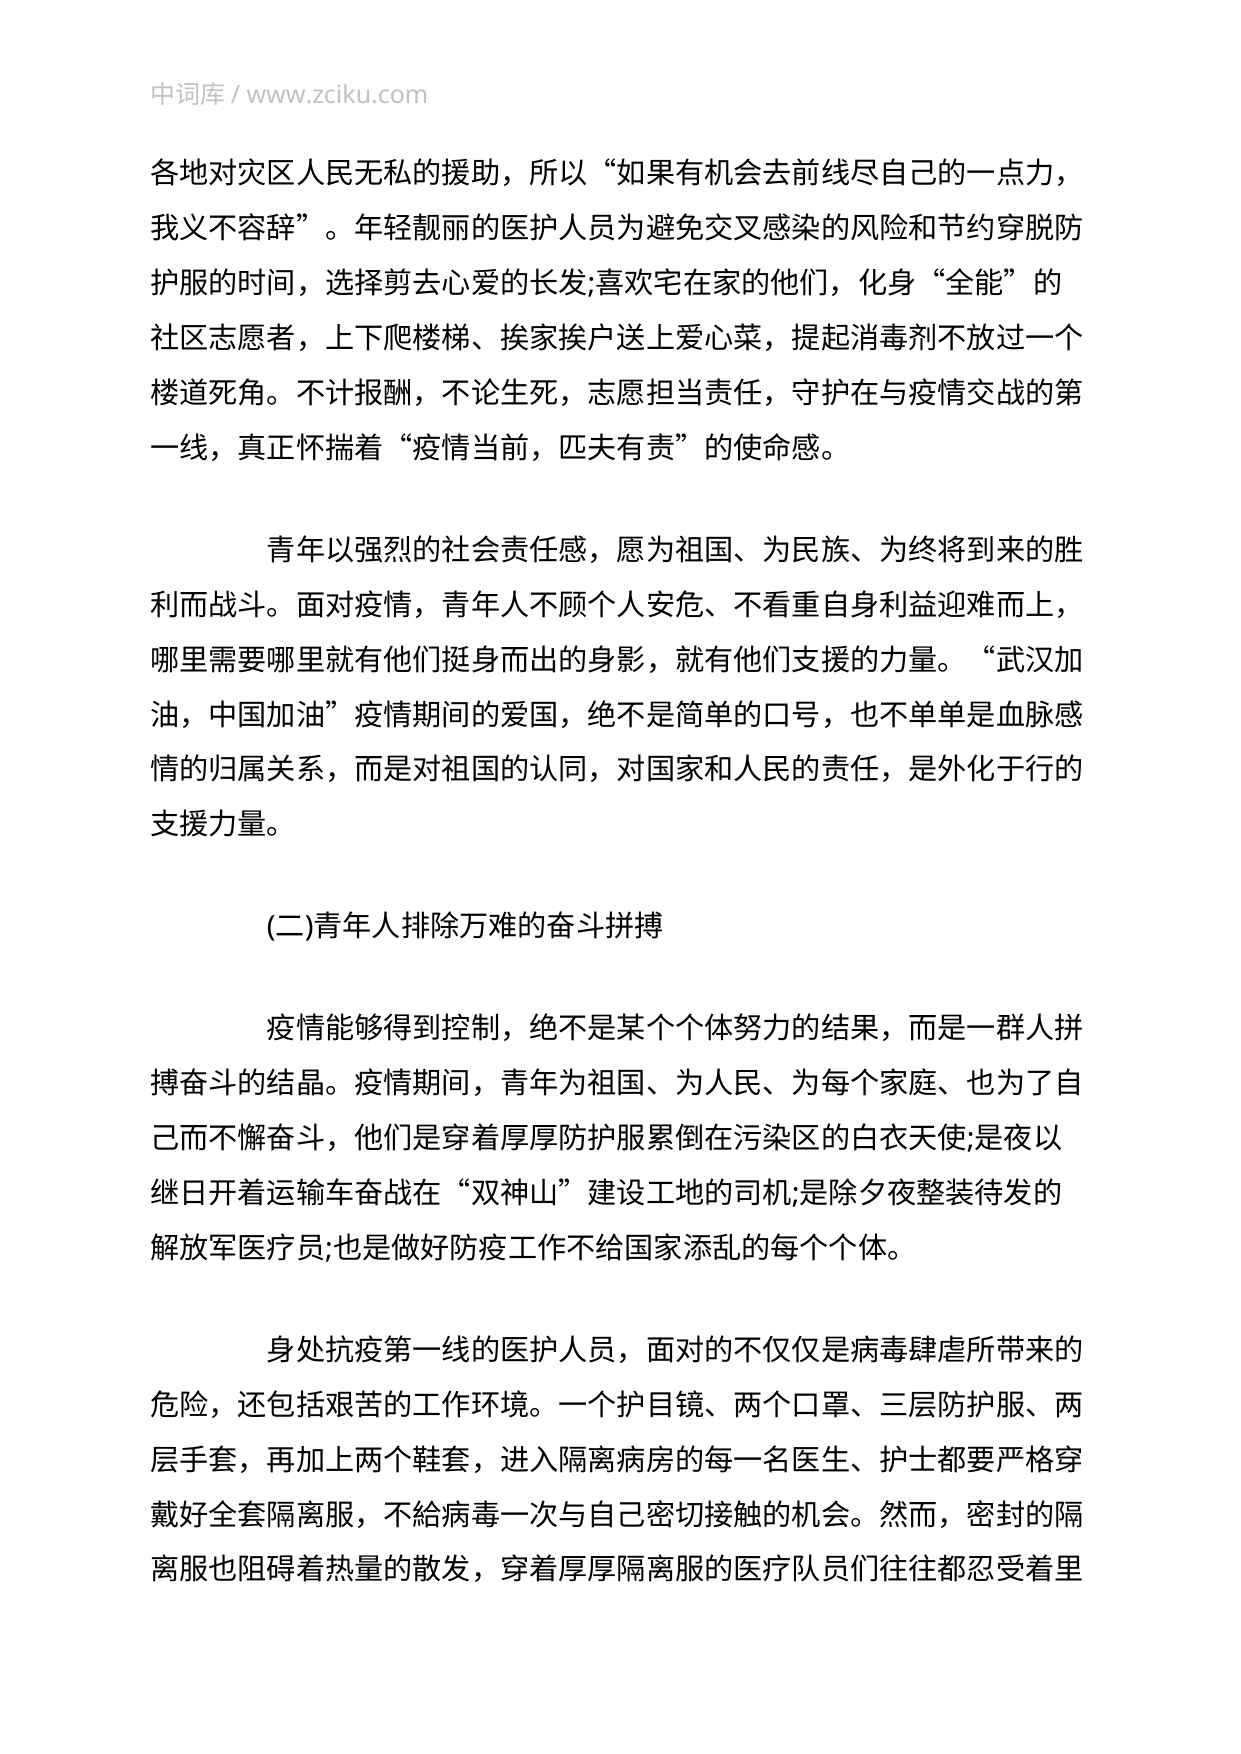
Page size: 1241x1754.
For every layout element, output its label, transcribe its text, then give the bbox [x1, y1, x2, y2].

text 青年以强烈的社会责任感，愿为祖国、为民族、为终将到来的胜利而战斗。面对疫情，青年人不顾个人安危、不看重自身利益迎难而上，哪里需要哪里就有他们挺身而出的身影，就有他们支援的力量。“武汉加油，中国加油”疫情期间的爱国，绝不是简单的口号，也不单单是血脉感情的归属关系，而是对祖国的认同，对国家和人民的责任，是外化于行的支援力量。 [150, 526, 1090, 843]
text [150, 1326, 1090, 1588]
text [150, 150, 1090, 467]
text 疫情能够得到控制，绝不是某个个体努力的结果，而是一群人拼搏奋斗的结晶。疫情期间，青年为祖国、为人民、为每个家庭、也为了自己而不懈奋斗，他们是穿着厚厚防护服累倒在污染区的白衣天使;是夜以继日开着运输车奋战在“双神山”建设工地的司机;是除夕夜整装待发的解放军医疗员;也是做好防疫工作不给国家添乱的每个个体。 [150, 1004, 1090, 1267]
text (二)青年人排除万难的奋斗拼搏 [150, 903, 1090, 945]
